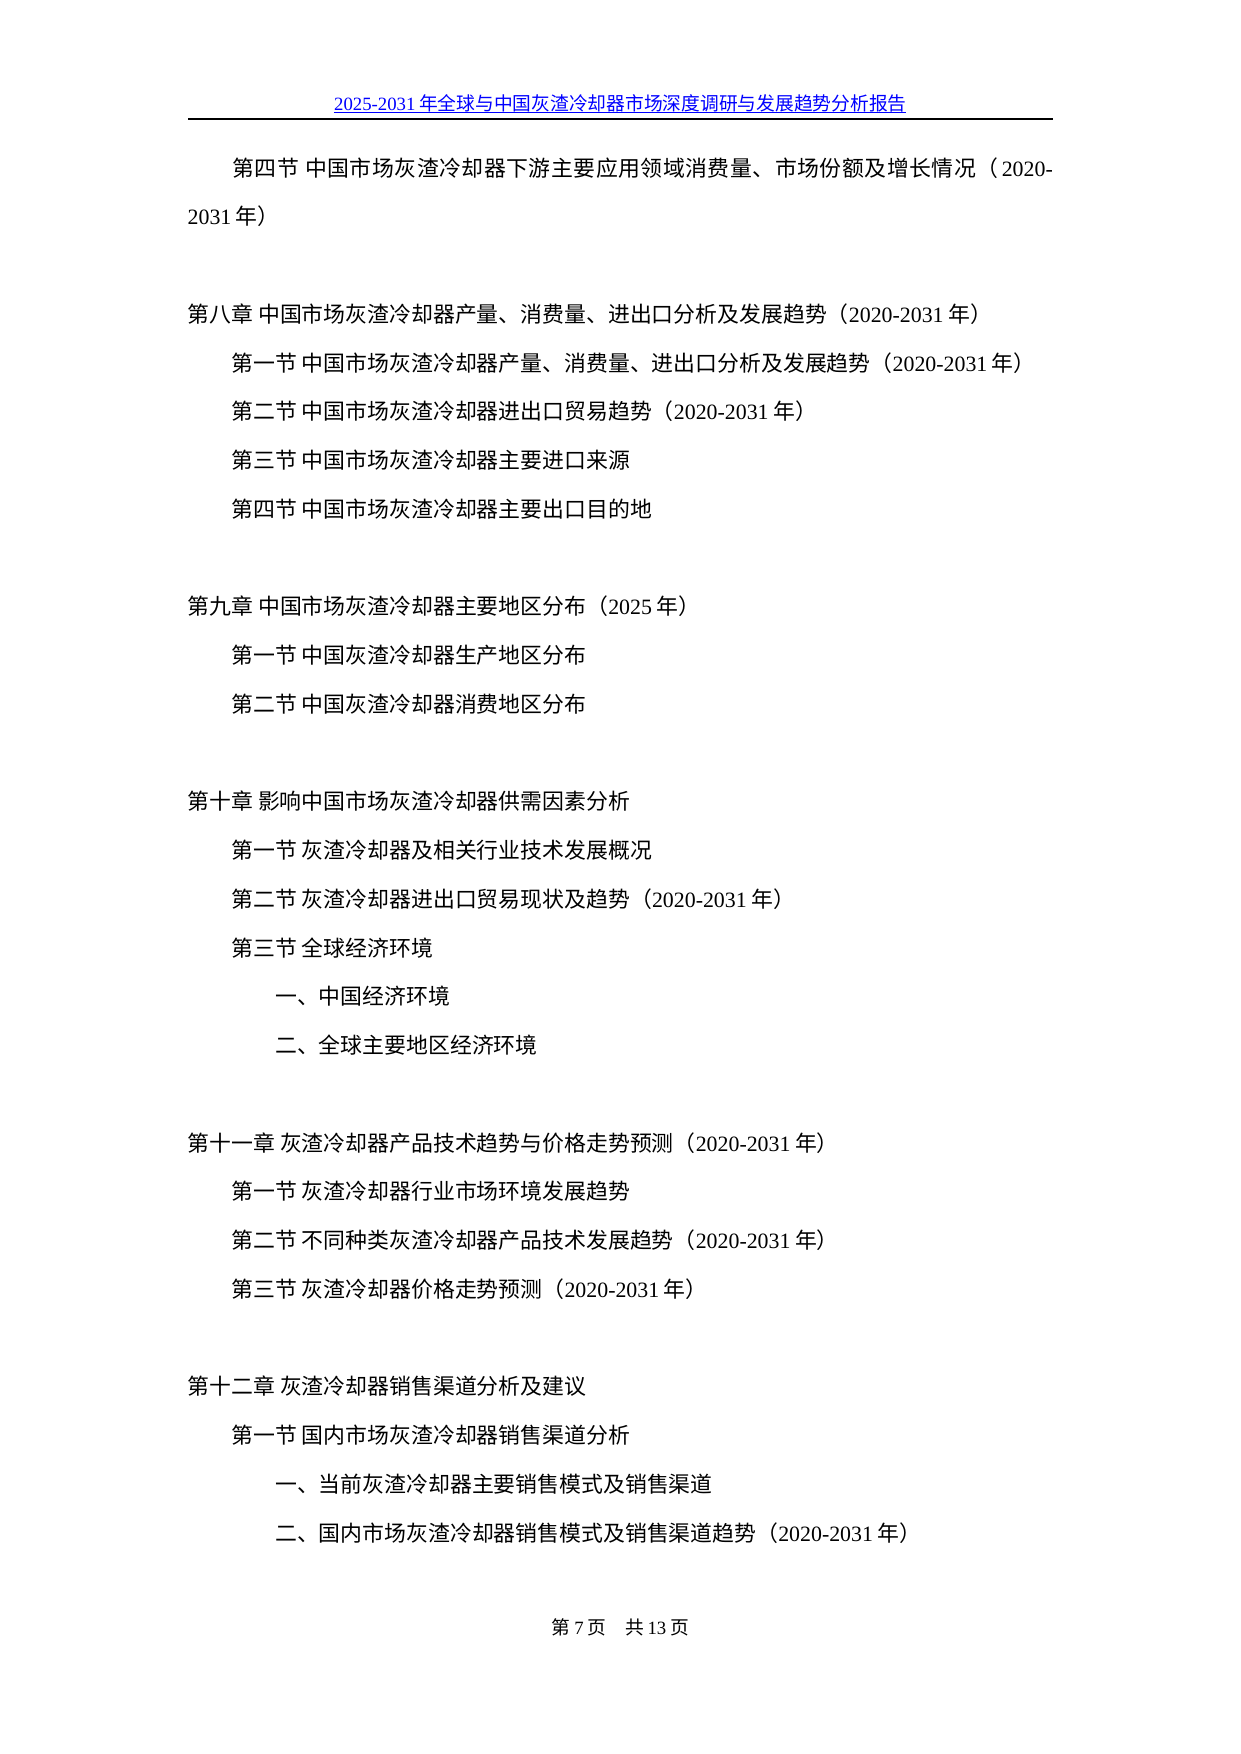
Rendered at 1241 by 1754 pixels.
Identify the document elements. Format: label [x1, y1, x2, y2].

text [187, 150, 1053, 1548]
